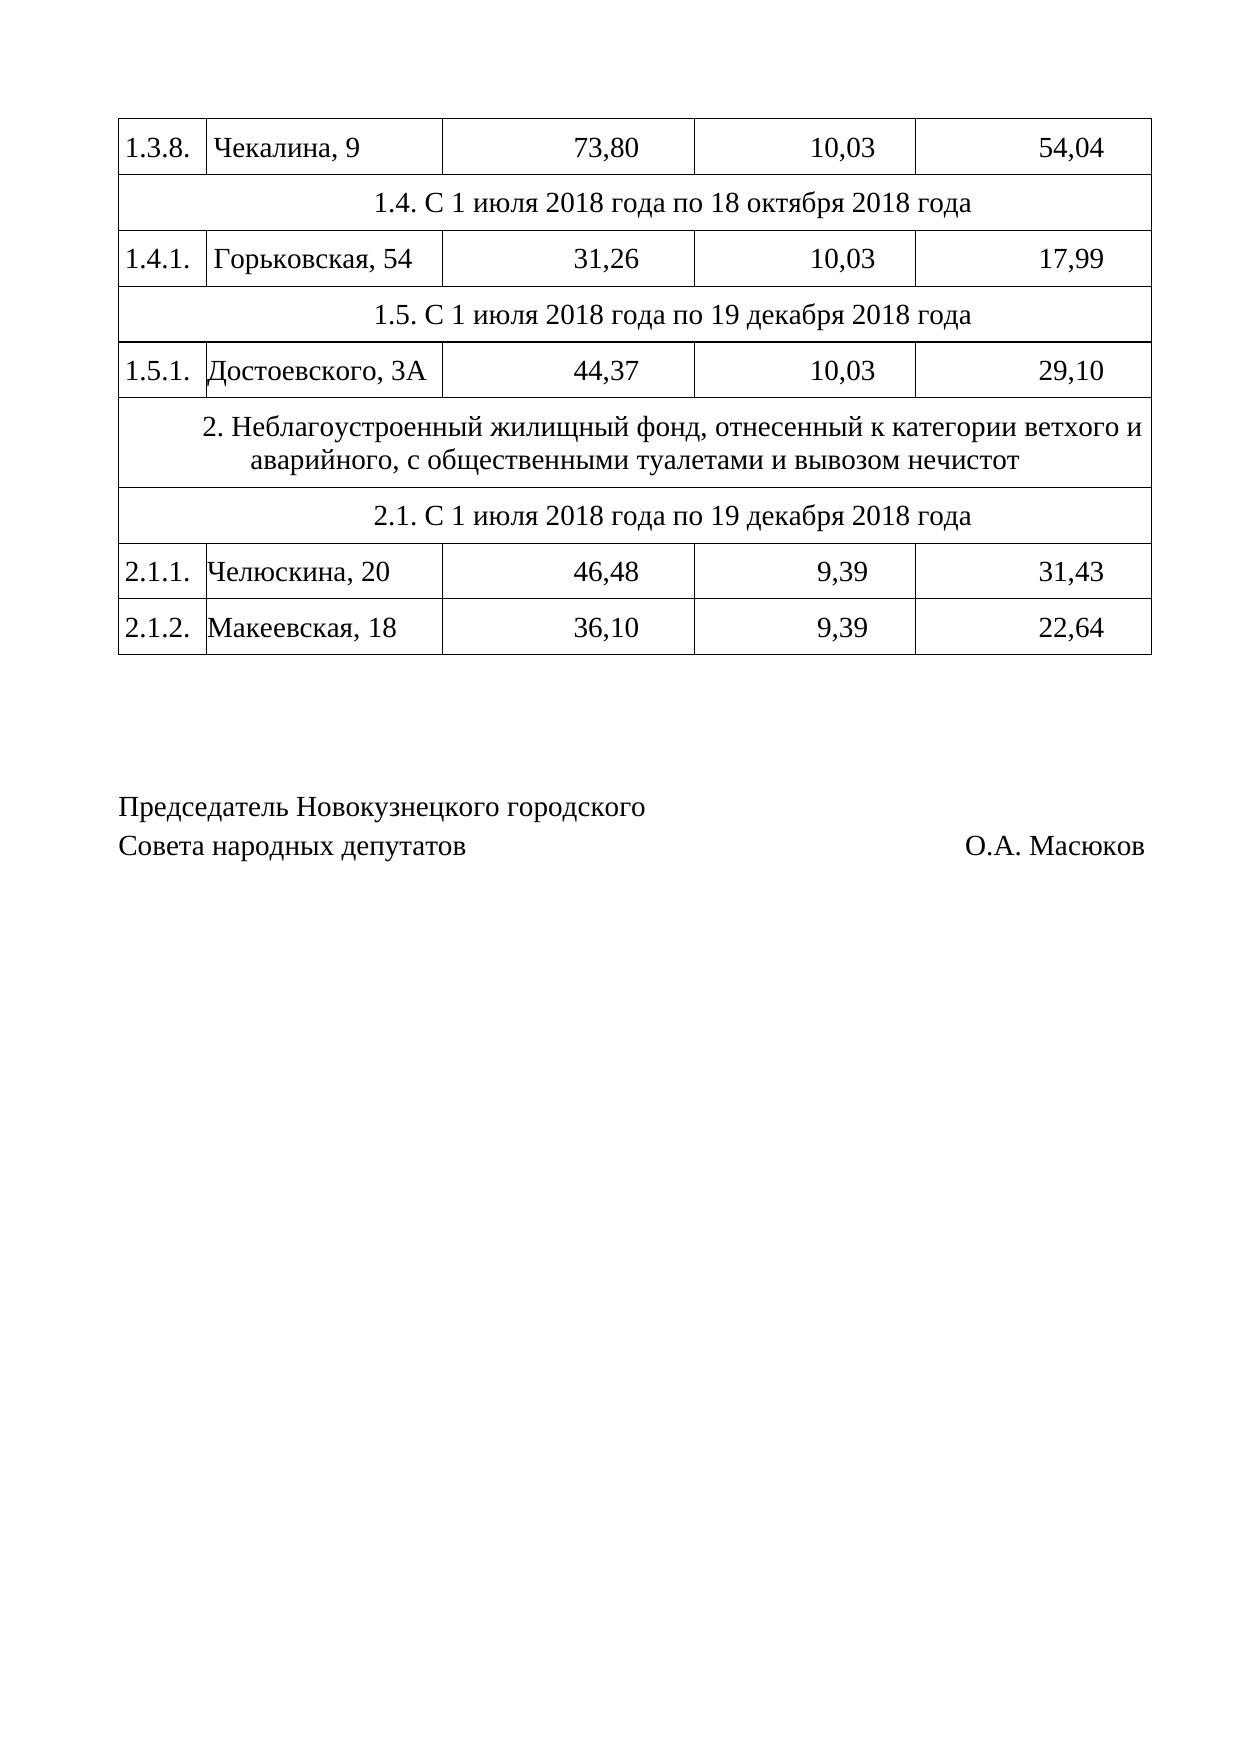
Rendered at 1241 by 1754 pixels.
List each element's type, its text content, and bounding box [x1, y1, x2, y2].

table_cell 17,99 [916, 231, 1151, 286]
table_cell 1.5.1. [119, 343, 206, 397]
table_cell 46,48 [443, 544, 694, 598]
table_cell 54,04 [916, 119, 1151, 174]
table_cell 1.4. С 1 июля 2018 года по 18 октября 2018 года [119, 175, 1151, 230]
table_cell 10,03 [695, 343, 915, 397]
text Председатель Новокузнецкого городского [118, 789, 1152, 823]
table_cell 44,37 [443, 343, 694, 397]
table_cell 10,03 [695, 231, 915, 286]
table_cell 22,64 [916, 599, 1151, 654]
table_cell Макеевская, 18 [207, 599, 442, 654]
table_cell 1.5. С 1 июля 2018 года по 19 декабря 2018 года [119, 287, 1151, 341]
table_cell 2.1. С 1 июля 2018 года по 19 декабря 2018 года [119, 488, 1151, 542]
table_cell 9,39 [695, 544, 915, 598]
table_cell 73,80 [443, 119, 694, 174]
table_cell 2.1.1. [119, 544, 206, 598]
table_cell Достоевского, 3А [207, 343, 442, 397]
table_cell 2.1.2. [119, 599, 206, 654]
table_cell 31,26 [443, 231, 694, 286]
table_cell 2. Неблагоустроенный жилищный фонд, отнесенный к категории ветхого и аварийного, с общественными туалетами и вывозом нечистот [119, 398, 1151, 487]
table_cell 1.3.8. [119, 119, 206, 174]
table_cell 31,43 [916, 544, 1151, 598]
table_cell Горьковская, 54 [207, 231, 442, 286]
table_cell 10,03 [695, 119, 915, 174]
text Совета народных депутатов О.А. Масюков [118, 828, 1152, 861]
table_cell Челюскина, 20 [207, 544, 442, 598]
table_cell 36,10 [443, 599, 694, 654]
table_cell Чекалина, 9 [207, 119, 442, 174]
table_cell 9,39 [695, 599, 915, 654]
table_cell 29,10 [916, 343, 1151, 397]
table_cell 1.4.1. [119, 231, 206, 286]
